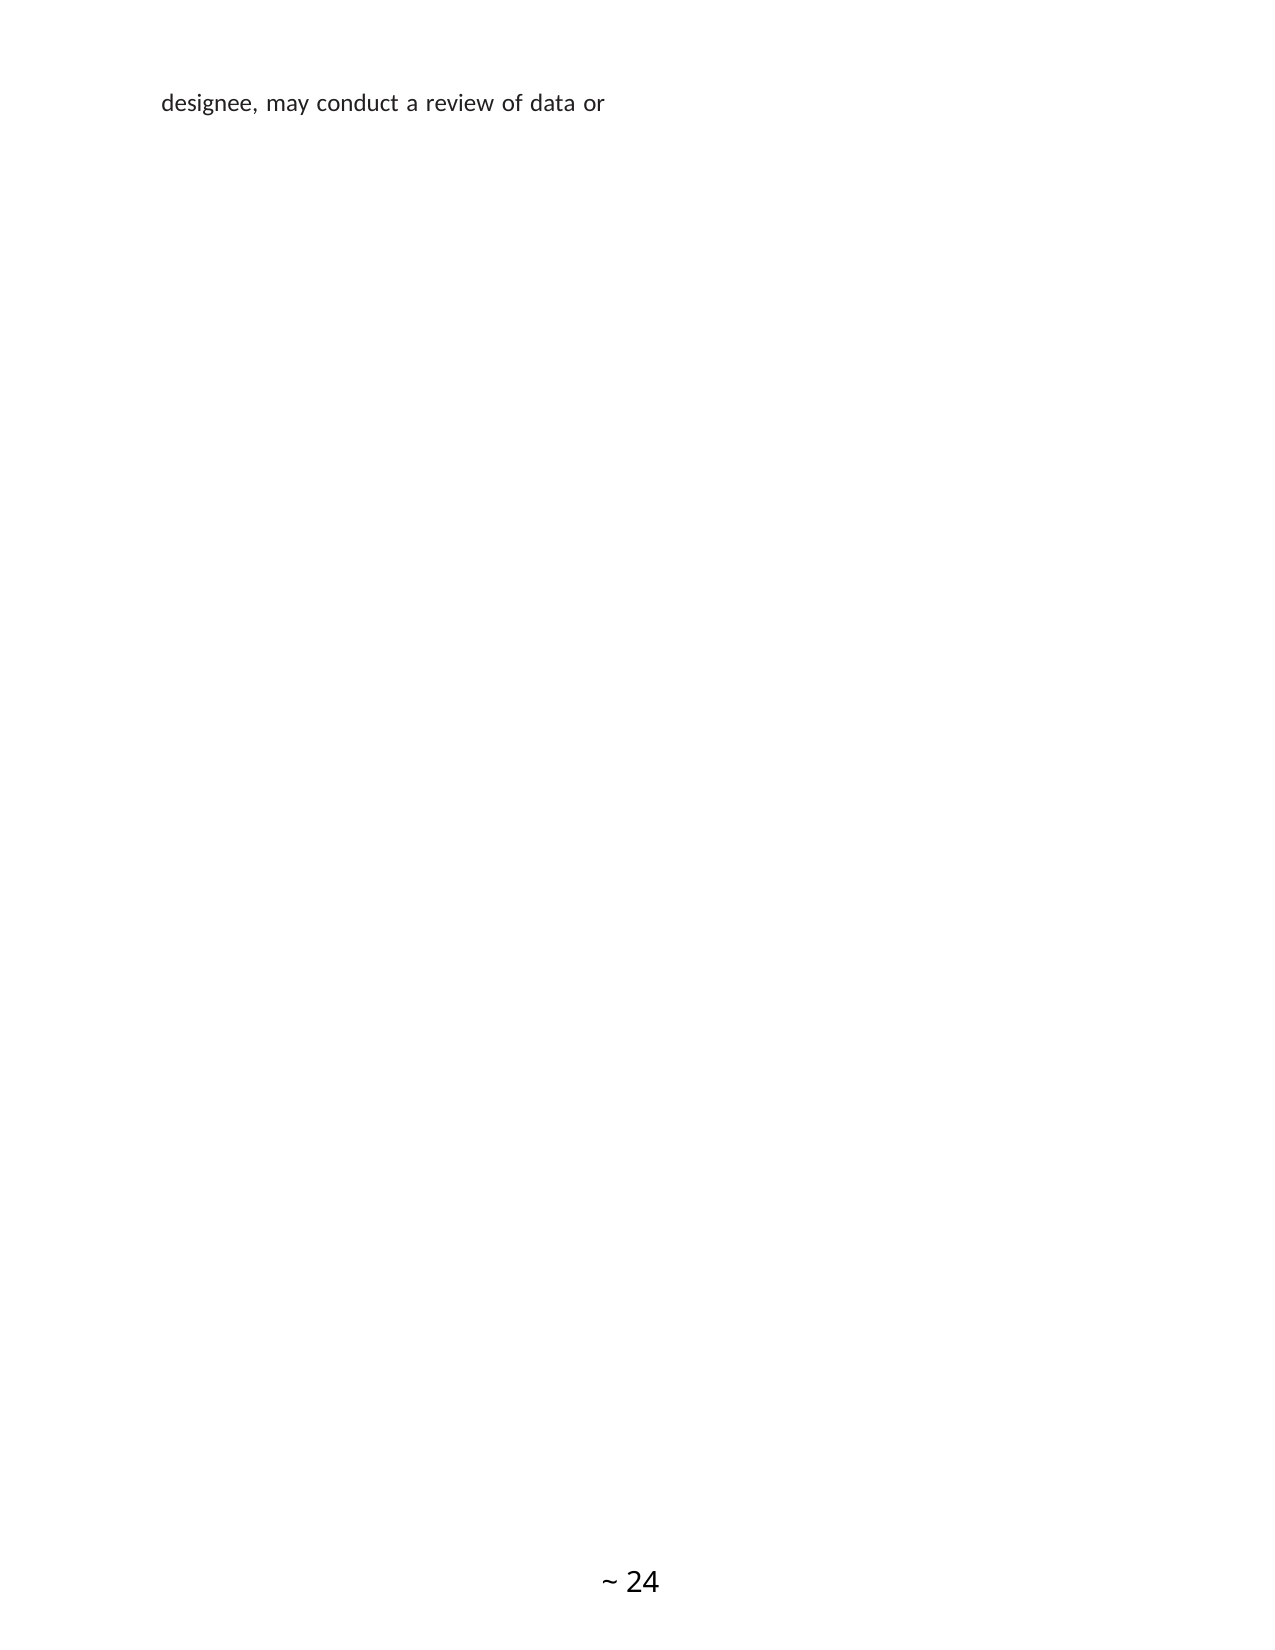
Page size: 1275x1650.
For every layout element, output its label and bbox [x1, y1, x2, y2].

text [161, 87, 1156, 118]
